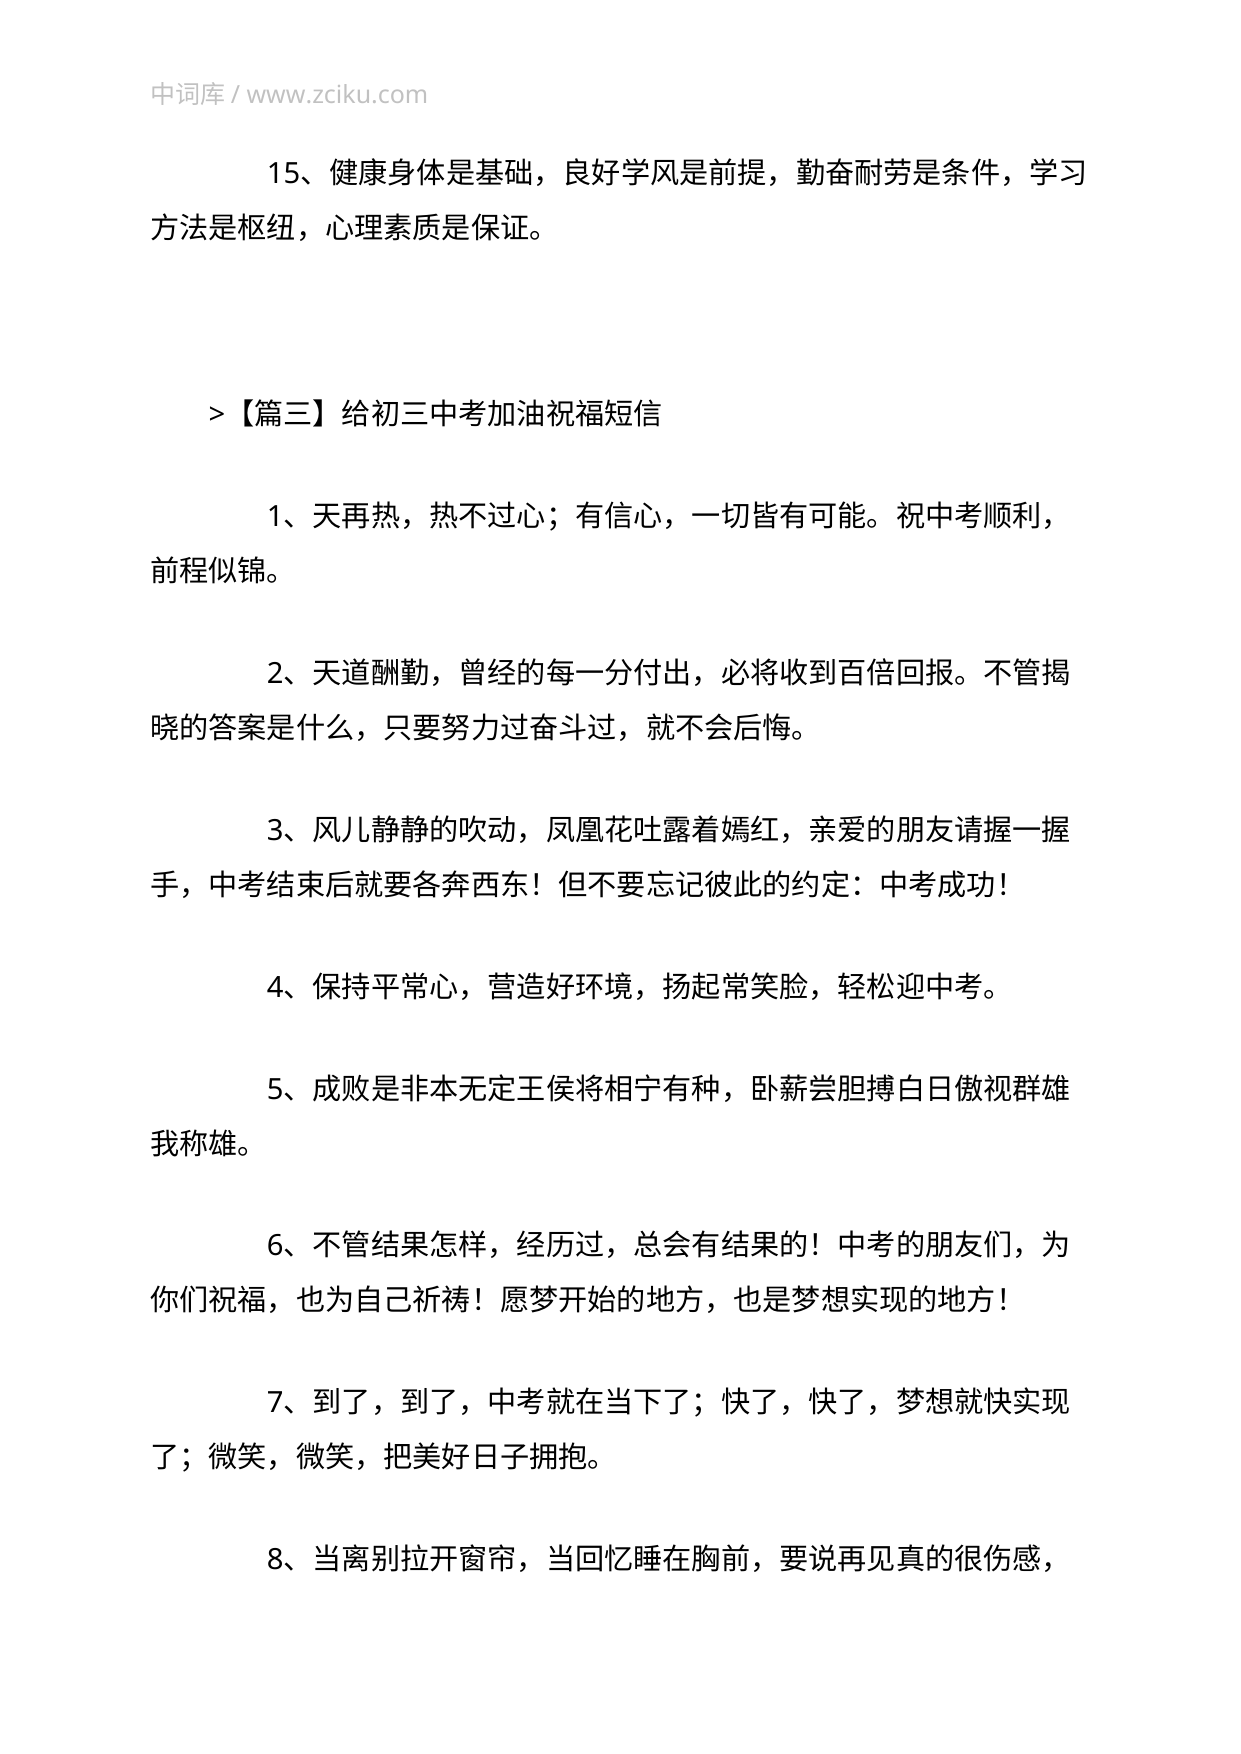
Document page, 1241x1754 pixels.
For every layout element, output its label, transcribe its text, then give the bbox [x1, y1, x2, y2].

text 7、到了，到了，中考就在当下了；快了，快了，梦想就快实现了；微笑，微笑，把美好日子拥抱。 [150, 1379, 1090, 1476]
text 6、不管结果怎样，经历过，总会有结果的！中考的朋友们，为你们祝福，也为自己祈祷！愿梦开始的地方，也是梦想实现的地方！ [150, 1222, 1090, 1319]
text 5、成败是非本无定王侯将相宁有种，卧薪尝胆搏白日傲视群雄我称雄。 [150, 1065, 1090, 1162]
text >【篇三】给初三中考加油祝福短信 [150, 391, 1090, 433]
text 15、健康身体是基础，良好学风是前提，勤奋耐劳是条件，学习方法是枢纽，心理素质是保证。 [150, 150, 1090, 247]
text 1、天再热，热不过心；有信心，一切皆有可能。祝中考顺利，前程似锦。 [150, 493, 1090, 590]
text 3、风儿静静的吹动，凤凰花吐露着嫣红，亲爱的朋友请握一握手，中考结束后就要各奔西东！但不要忘记彼此的约定：中考成功！ [150, 806, 1090, 904]
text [150, 1536, 1090, 1578]
text 2、天道酬勤，曾经的每一分付出，必将收到百倍回报。不管揭晓的答案是什么，只要努力过奋斗过，就不会后悔。 [150, 650, 1090, 747]
text 4、保持平常心，营造好环境，扬起常笑脸，轻松迎中考。 [150, 963, 1090, 1006]
